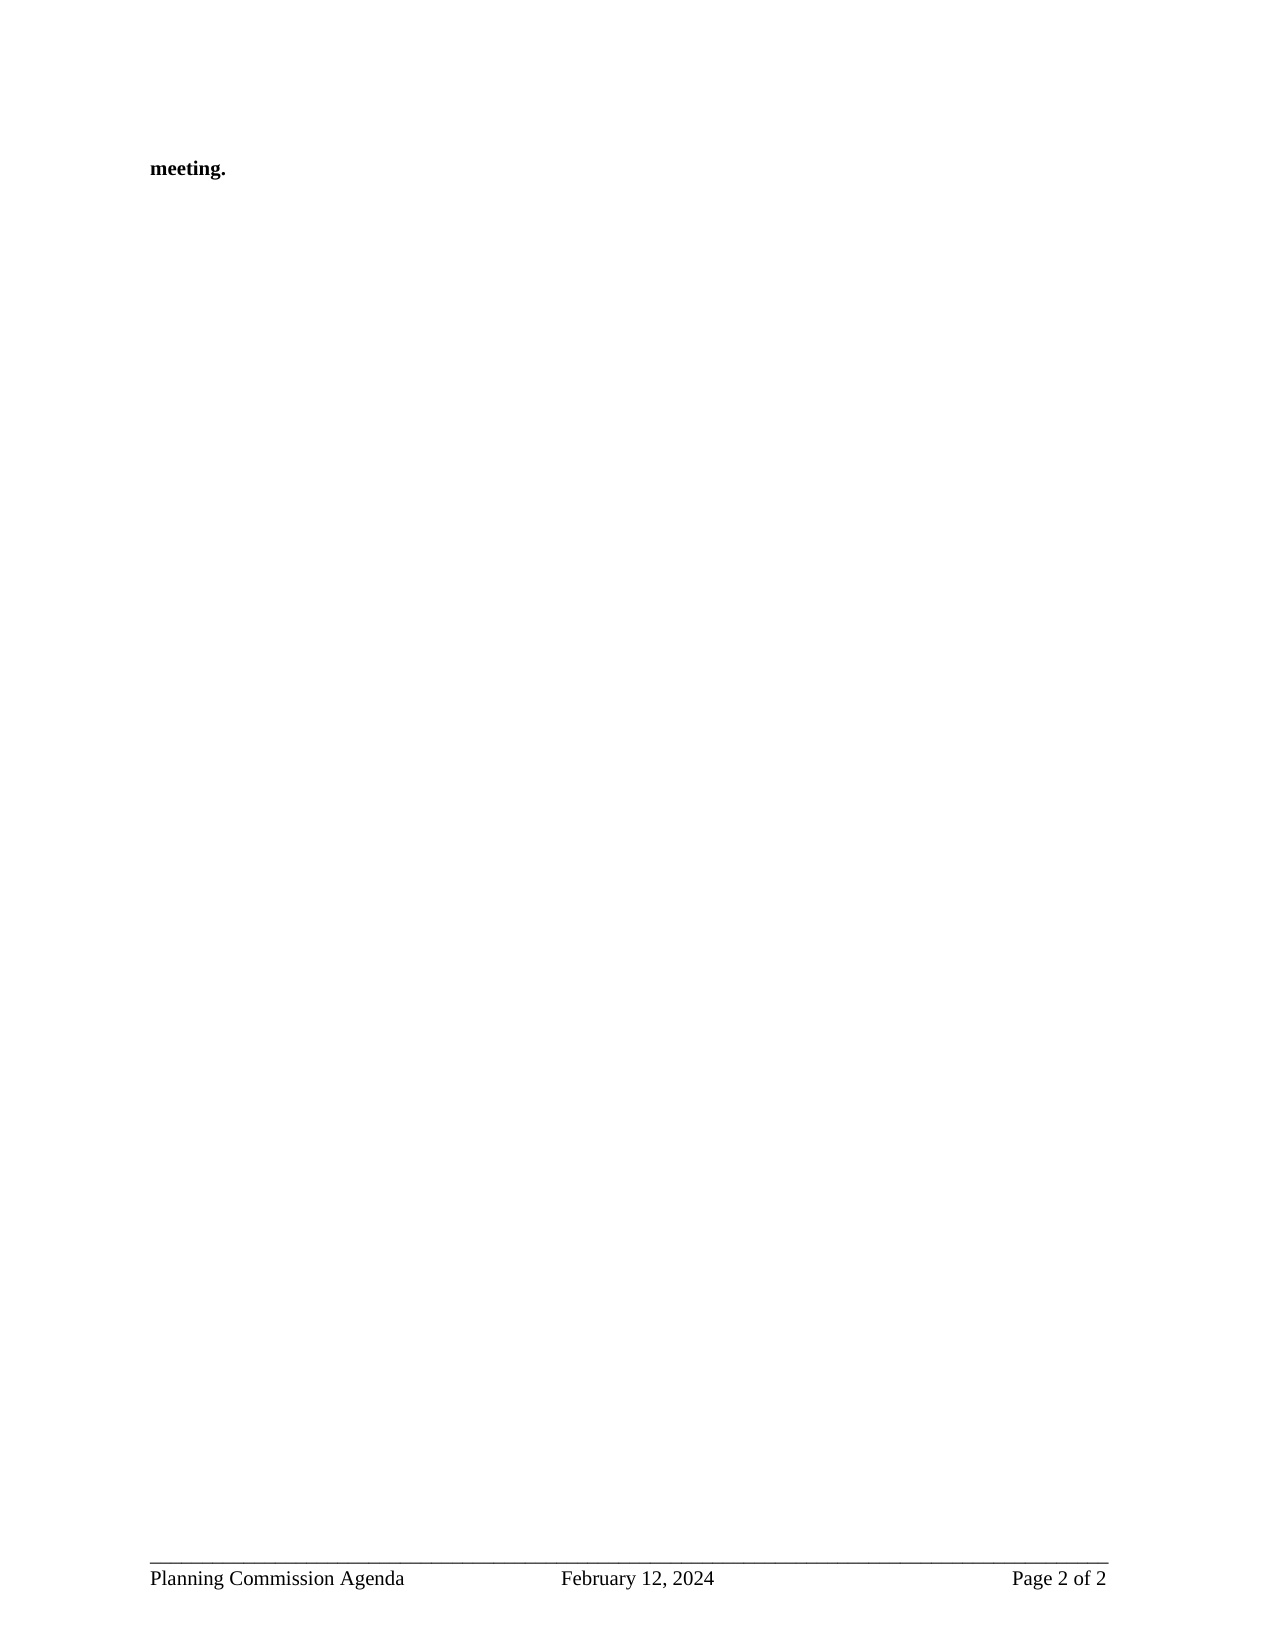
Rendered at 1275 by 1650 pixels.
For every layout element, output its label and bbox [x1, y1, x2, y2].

text [150, 152, 1125, 180]
